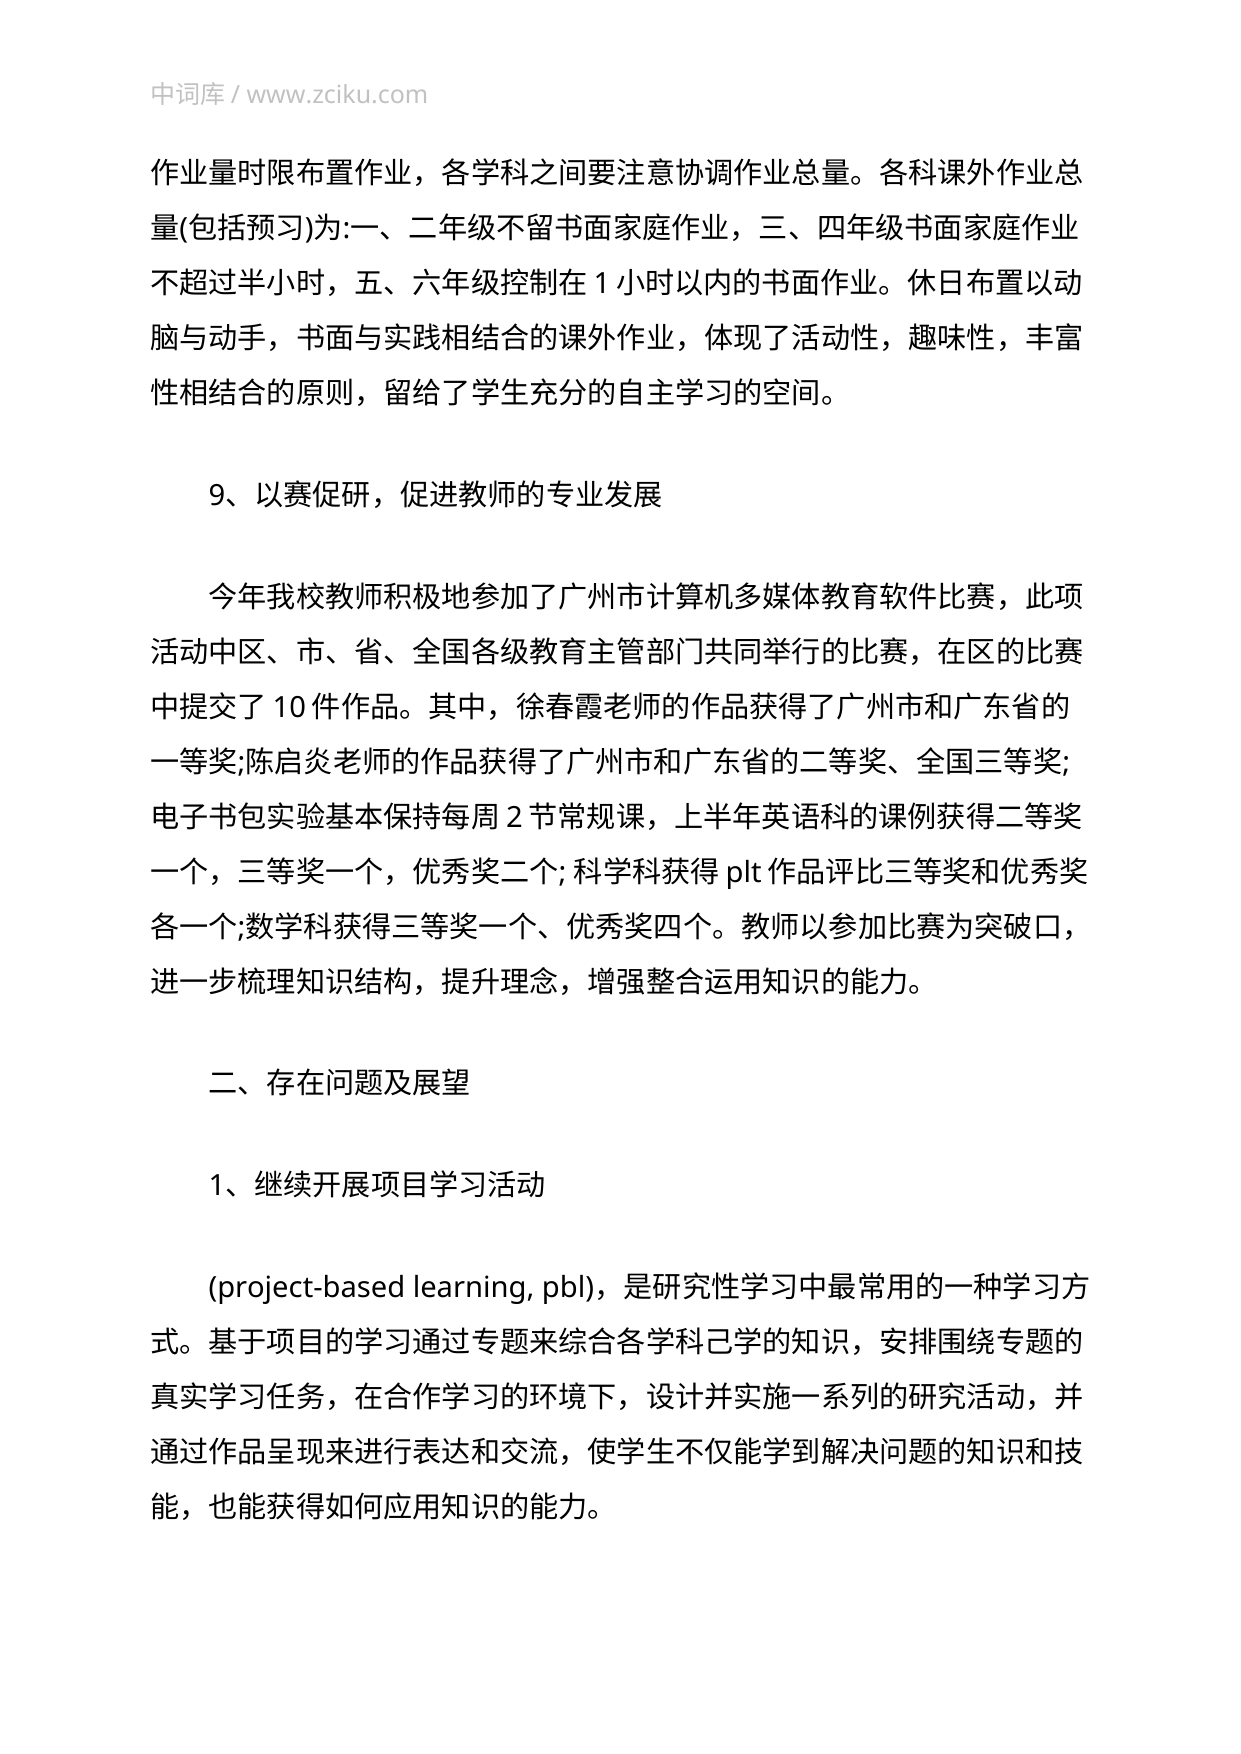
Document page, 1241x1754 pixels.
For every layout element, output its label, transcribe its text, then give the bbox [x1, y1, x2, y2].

text 二、存在问题及展望 [150, 1060, 1090, 1102]
text 1、继续开展项目学习活动 [150, 1162, 1090, 1204]
text 今年我校教师积极地参加了广州市计算机多媒体教育软件比赛，此项活动中区、市、省、全国各级教育主管部门共同举行的比赛，在区的比赛中提交了10件作品。其中，徐春霞老师的作品获得了广州市和广东省的一等奖;陈启炎老师的作品获得了广州市和广东省的二等奖、全国三等奖;电子书包实验基本保持每周2节常规课，上半年英语科的课例获得二等奖一个，三等奖一个，优秀奖二个; 科学科获得plt作品评比三等奖和优秀奖各一个;数学科获得三等奖一个、优秀奖四个。教师以参加比赛为突破口，进一步梳理知识结构，提升理念，增强整合运用知识的能力。 [150, 573, 1090, 1001]
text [150, 150, 1090, 412]
text 9、以赛促研，促进教师的专业发展 [150, 472, 1090, 514]
text (project-based learning, pbl)，是研究性学习中最常用的一种学习方式。基于项目的学习通过专题来综合各学科己学的知识，安排围绕专题的真实学习任务，在合作学习的环境下，设计并实施一系列的研究活动，并通过作品呈现来进行表达和交流，使学生不仅能学到解决问题的知识和技能，也能获得如何应用知识的能力。 [150, 1264, 1090, 1526]
